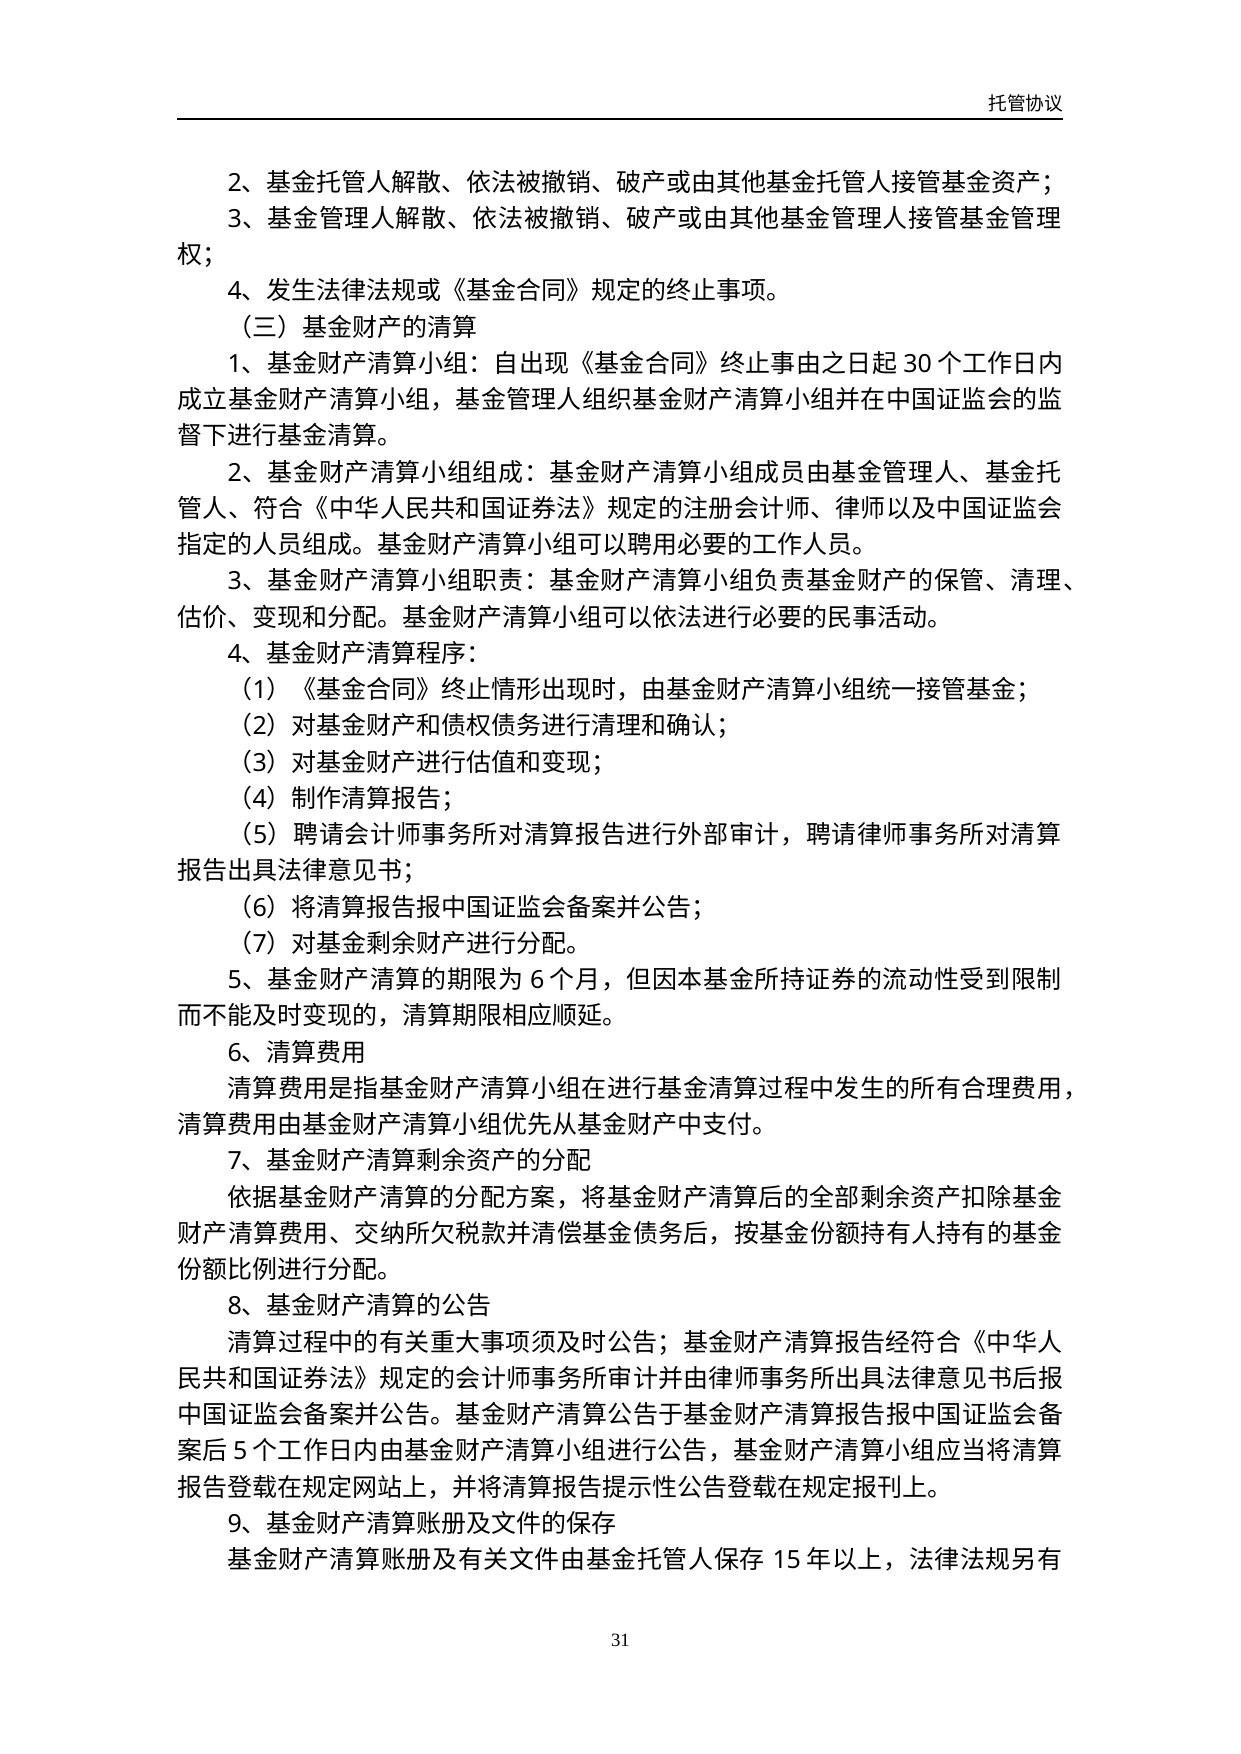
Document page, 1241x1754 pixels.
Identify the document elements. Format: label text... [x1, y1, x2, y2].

text 3、基金财产清算小组职责：基金财产清算小组负责基金财产的保管、清理、估价、变现和分配。基金财产清算小组可以依法进行必要的民事活动。 [177, 561, 1063, 633]
text 3、基金管理人解散、依法被撤销、破产或由其他基金管理人接管基金管理权； [177, 198, 1063, 271]
text （2）对基金财产和债权债务进行清理和确认； [177, 706, 1063, 742]
text 2、基金托管人解散、依法被撤销、破产或由其他基金托管人接管基金资产； [177, 162, 1063, 198]
text 8、基金财产清算的公告 [177, 1286, 1063, 1322]
text 1、基金财产清算小组：自出现《基金合同》终止事由之日起30个工作日内成立基金财产清算小组，基金管理人组织基金财产清算小组并在中国证监会的监督下进行基金清算。 [177, 343, 1063, 452]
text 7、基金财产清算剩余资产的分配 [177, 1141, 1063, 1177]
text 清算过程中的有关重大事项须及时公告；基金财产清算报告经符合《中华人民共和国证券法》规定的会计师事务所审计并由律师事务所出具法律意见书后报中国证监会备案并公告。基金财产清算公告于基金财产清算报告报中国证监会备案后5个工作日内由基金财产清算小组进行公告，基金财产清算小组应当将清算报告登载在规定网站上，并将清算报告提示性公告登载在规定报刊上。 [177, 1322, 1063, 1503]
text （三）基金财产的清算 [177, 307, 1063, 343]
text 2、基金财产清算小组组成：基金财产清算小组成员由基金管理人、基金托管人、符合《中华人民共和国证券法》规定的注册会计师、律师以及中国证监会指定的人员组成。基金财产清算小组可以聘用必要的工作人员。 [177, 452, 1063, 561]
text （5）聘请会计师事务所对清算报告进行外部审计，聘请律师事务所对清算报告出具法律意见书； [177, 814, 1063, 887]
text （7）对基金剩余财产进行分配。 [177, 923, 1063, 959]
text 4、基金财产清算程序： [177, 633, 1063, 669]
text （4）制作清算报告； [177, 778, 1063, 814]
text 6、清算费用 [177, 1032, 1063, 1068]
text 依据基金财产清算的分配方案，将基金财产清算后的全部剩余资产扣除基金财产清算费用、交纳所欠税款并清偿基金债务后，按基金份额持有人持有的基金份额比例进行分配。 [177, 1177, 1063, 1286]
text 9、基金财产清算账册及文件的保存 [177, 1503, 1063, 1539]
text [177, 1539, 1063, 1576]
text （6）将清算报告报中国证监会备案并公告； [177, 887, 1063, 923]
text （1）《基金合同》终止情形出现时，由基金财产清算小组统一接管基金； [177, 669, 1063, 706]
text 4、发生法律法规或《基金合同》规定的终止事项。 [177, 271, 1063, 307]
text 清算费用是指基金财产清算小组在进行基金清算过程中发生的所有合理费用，清算费用由基金财产清算小组优先从基金财产中支付。 [177, 1068, 1063, 1141]
text （3）对基金财产进行估值和变现； [177, 742, 1063, 778]
text 5、基金财产清算的期限为6个月，但因本基金所持证券的流动性受到限制而不能及时变现的，清算期限相应顺延。 [177, 959, 1063, 1032]
